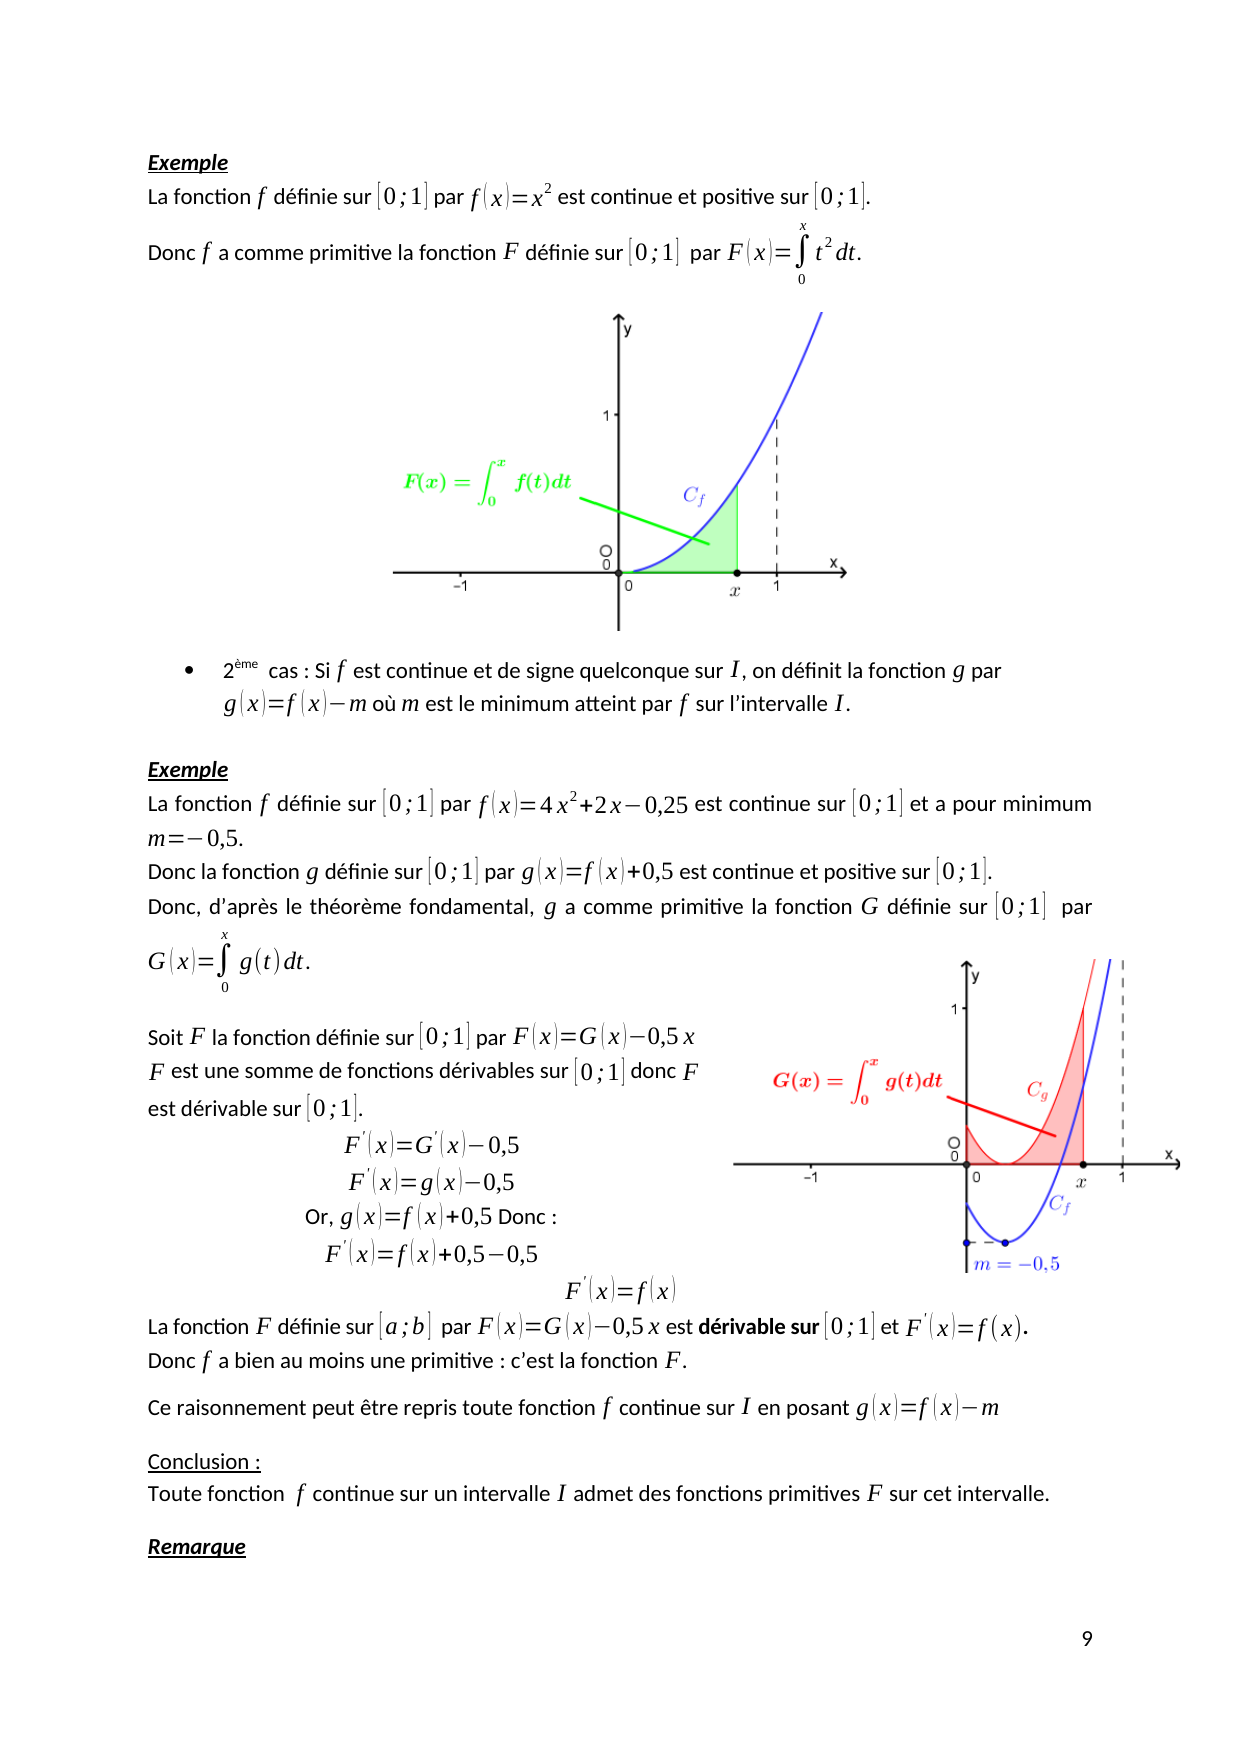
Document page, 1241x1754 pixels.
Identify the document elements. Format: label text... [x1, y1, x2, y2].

text Exemple [148, 755, 1093, 783]
text Toute fonction continue sur un intervalle admet des fonctions primitives sur cet intervalle. [148, 1479, 1093, 1507]
text Remarque [148, 1532, 1093, 1560]
text Or, Donc : [148, 1201, 733, 1268]
text est une somme de fonctions dérivables sur donc est dérivable sur . [148, 1056, 733, 1123]
list 2ème cas : Si est continue et de signe quelconque sur , on définit la fonction par où est le minimum atteint par sur l’intervalle . [185, 656, 1093, 719]
text Conclusion : [148, 1447, 1093, 1475]
text Donc la fonction définie sur par est continue et positive sur . [148, 856, 1093, 887]
text Soit la fonction définie sur par [148, 1021, 733, 1052]
picture [392, 312, 848, 631]
text Ce raisonnement peut être repris toute fonction continue sur en posant [148, 1391, 1093, 1422]
text Donc, d’après le théorème fondamental, a comme primitive la fonction définie sur par . [148, 891, 1093, 996]
text Donc a bien au moins une primitive : c’est la fonction . [148, 1347, 1093, 1375]
text La fonction définie sur par est dérivable sur et . [148, 1309, 1093, 1342]
text Exemple [148, 148, 1093, 176]
text Donc a comme primitive la fonction définie sur par . [148, 217, 1093, 287]
text La fonction définie sur par est continue sur et a pour minimum . [148, 787, 1093, 852]
picture [733, 959, 1180, 1272]
text La fonction définie sur par est continue et positive sur . [148, 180, 1093, 212]
